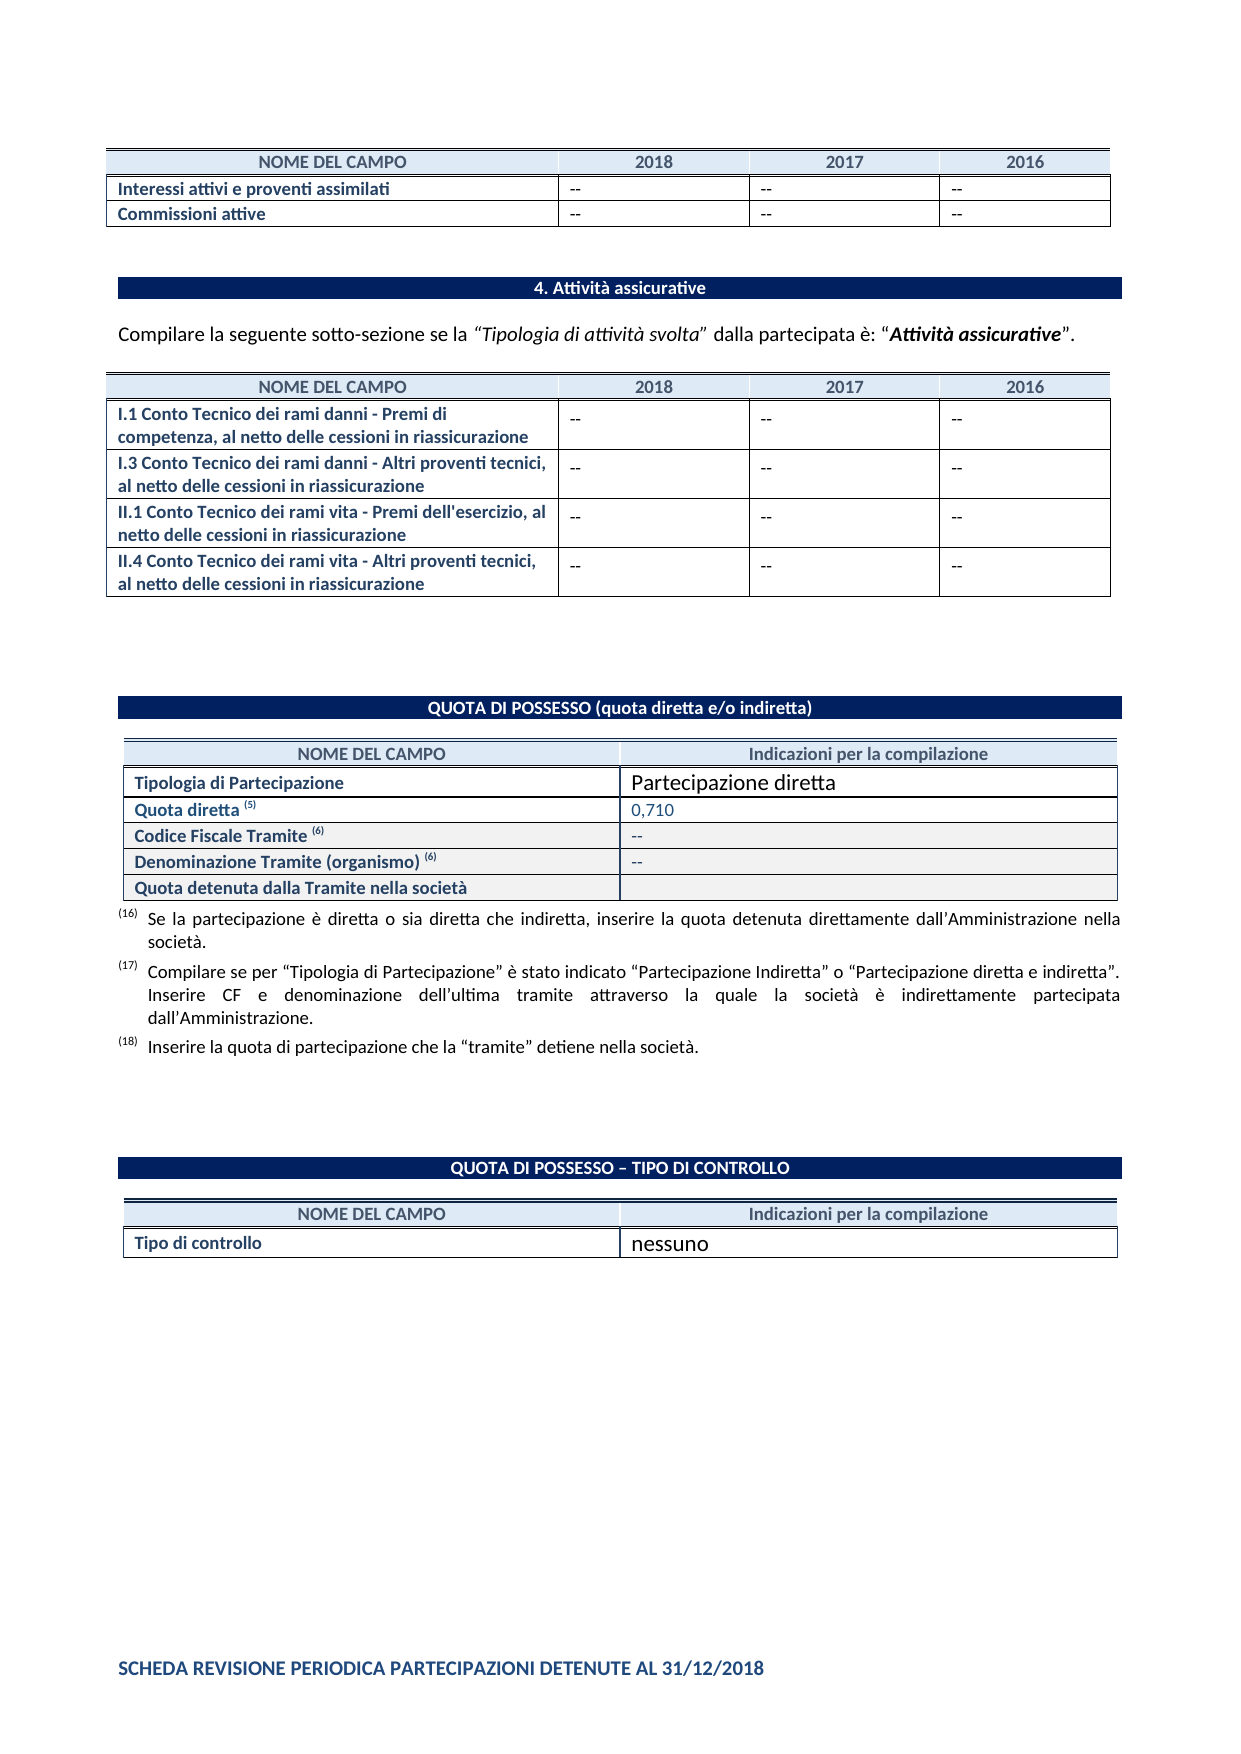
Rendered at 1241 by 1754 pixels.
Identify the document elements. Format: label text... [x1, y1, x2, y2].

table_header 2016 [940, 375, 1110, 398]
table_cell -- [940, 401, 1110, 449]
table_header 2017 [750, 151, 939, 174]
table_cell -- [940, 450, 1110, 498]
table_cell -- [559, 450, 749, 498]
table_cell II.1 Conto Tecnico dei rami vita - Premi dell'esercizio, al netto delle cessioni in riassicurazione [107, 499, 558, 547]
table_cell -- [940, 201, 1110, 226]
table_cell II.4 Conto Tecnico dei rami vita - Altri proventi tecnici, al netto delle cessioni in riassicurazione [107, 548, 558, 596]
table_header NOME DEL CAMPO [124, 1203, 619, 1226]
table_cell Denominazione Tramite (organismo) (6) [124, 849, 619, 874]
table_header 2018 [559, 151, 749, 174]
table_cell -- [621, 849, 1117, 874]
table_cell -- [940, 499, 1110, 547]
table_cell -- [559, 177, 749, 200]
table_header 2016 [940, 151, 1110, 174]
table_cell -- [559, 201, 749, 226]
list Se la partecipazione è diretta o sia diretta che indiretta, inserire la quota detenuta direttamente dall’Amministrazione nella società. [118, 905, 1122, 954]
text Compilare la seguente sotto-sezione se la “Tipologia di attività svolta” dalla partecipata è: “Attività assicurative”. [118, 318, 1122, 347]
table_cell -- [750, 450, 939, 498]
table_cell 0,710 [621, 798, 1117, 822]
table_header NOME DEL CAMPO [106, 375, 558, 398]
table_cell -- [621, 823, 1117, 848]
table_cell -- [750, 201, 939, 226]
table_cell -- [940, 548, 1110, 596]
table_cell Tipologia di Partecipazione [124, 768, 619, 796]
table_header Indicazioni per la compilazione [621, 742, 1117, 765]
text 4. Attività assicurative [118, 277, 1122, 299]
table_cell Quota detenuta dalla Tramite nella società [124, 875, 619, 900]
table_cell Quota diretta (5) [124, 798, 619, 822]
table_header 2018 [559, 375, 749, 398]
text QUOTA DI POSSESSO – TIPO DI CONTROLLO [118, 1157, 1122, 1179]
list Compilare se per “Tipologia di Partecipazione” è stato indicato “Partecipazione Indiretta” o “Partecipazione diretta e indiretta”. Inserire CF e denominazione dell’ultima tramite attraverso la quale la società è indirettamente partecipata dall’Amministrazione. [118, 958, 1122, 1029]
table_header NOME DEL CAMPO [124, 742, 619, 765]
table_header 2017 [750, 375, 939, 398]
table_cell -- [750, 548, 939, 596]
table_cell Commissioni attive [107, 201, 558, 226]
table_cell Tipo di controllo [124, 1229, 619, 1257]
table_header NOME DEL CAMPO [106, 151, 558, 174]
table_cell Codice Fiscale Tramite (6) [124, 823, 619, 848]
table_header Indicazioni per la compilazione [621, 1203, 1117, 1226]
table_cell -- [559, 499, 749, 547]
table_cell -- [750, 177, 939, 200]
table_cell Interessi attivi e proventi assimilati [107, 177, 558, 200]
table_cell -- [559, 548, 749, 596]
text QUOTA DI POSSESSO (quota diretta e/o indiretta) [118, 696, 1122, 719]
table_cell -- [750, 401, 939, 449]
list Inserire la quota di partecipazione che la “tramite” detiene nella società. [118, 1033, 1122, 1059]
table_cell -- [559, 401, 749, 449]
table_cell [621, 875, 1117, 900]
table_cell -- [750, 499, 939, 547]
table_cell I.1 Conto Tecnico dei rami danni - Premi di competenza, al netto delle cessioni in riassicurazione [107, 401, 558, 449]
table_cell I.3 Conto Tecnico dei rami danni - Altri proventi tecnici, al netto delle cessioni in riassicurazione [107, 450, 558, 498]
table_cell -- [940, 177, 1110, 200]
